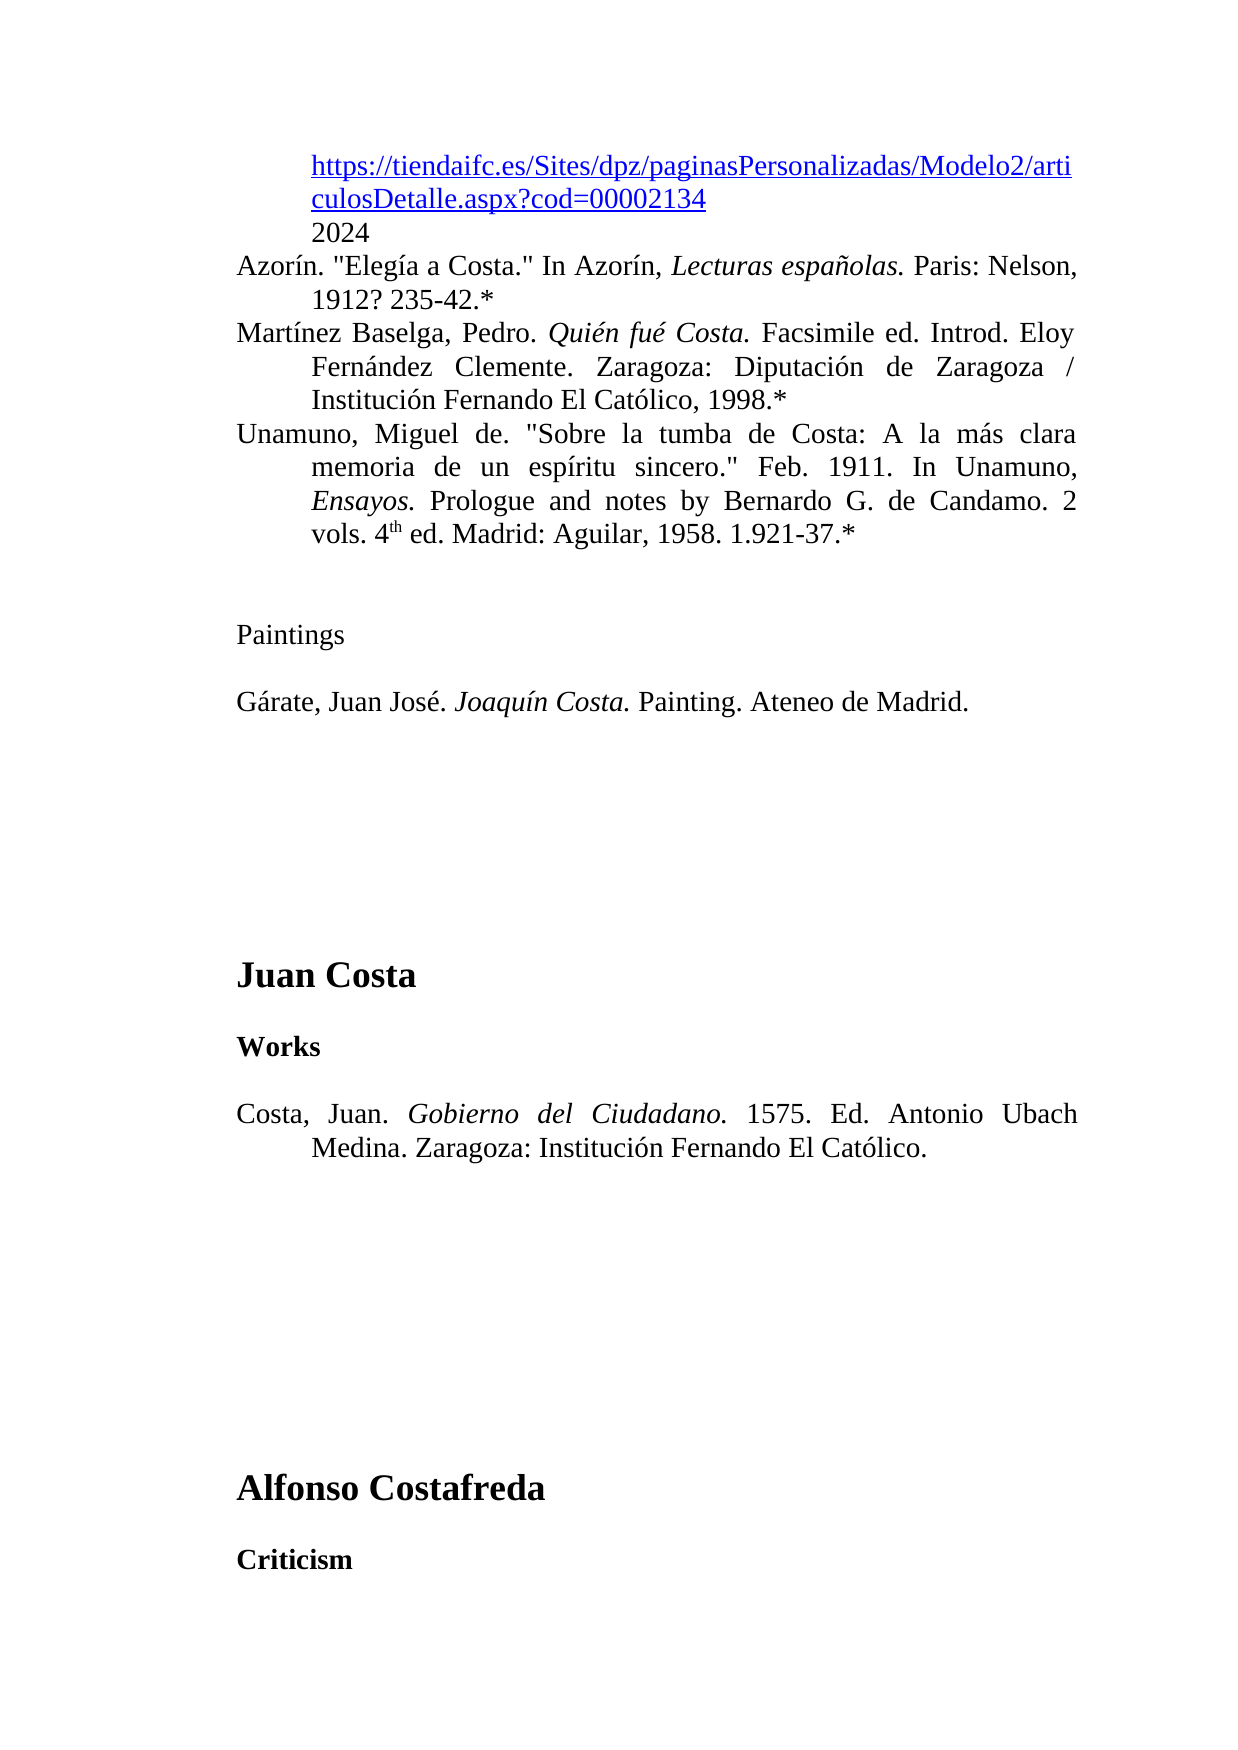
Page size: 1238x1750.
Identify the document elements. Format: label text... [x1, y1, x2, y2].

text Works [236, 1029, 1078, 1063]
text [236, 148, 1078, 215]
text Costa, Juan. Gobierno del Ciudadano. 1575. Ed. Antonio Ubach Medina. Zaragoza: Institución Fernando El Católico. [236, 1096, 1078, 1163]
text Paintings [236, 617, 1078, 651]
text Unamuno, Miguel de. "Sobre la tumba de Costa: A la más clara memoria de un espíritu sincero." Feb. 1911. In Unamuno, Ensayos. Prologue and notes by Bernardo G. de Candamo. 2 vols. 4th ed. Madrid: Aguilar, 1958. 1.921-37.* [236, 416, 1078, 550]
text Alfonso Costafreda [236, 1465, 1078, 1508]
text Martínez Baselga, Pedro. Quién fué Costa. Facsimile ed. Introd. Eloy Fernández Clemente. Zaragoza: Diputación de Zaragoza / Institución Fernando El Católico, 1998.* [236, 315, 1075, 416]
text Gárate, Juan José. Joaquín Costa. Painting. Ateneo de Madrid. [236, 684, 1078, 718]
text Azorín. "Elegía a Costa." In Azorín, Lecturas españolas. Paris: Nelson, 1912? 235-42.* [236, 248, 1078, 315]
text Criticism [236, 1542, 1078, 1576]
text 2024 [236, 215, 1078, 248]
text Juan Costa [236, 953, 1078, 996]
